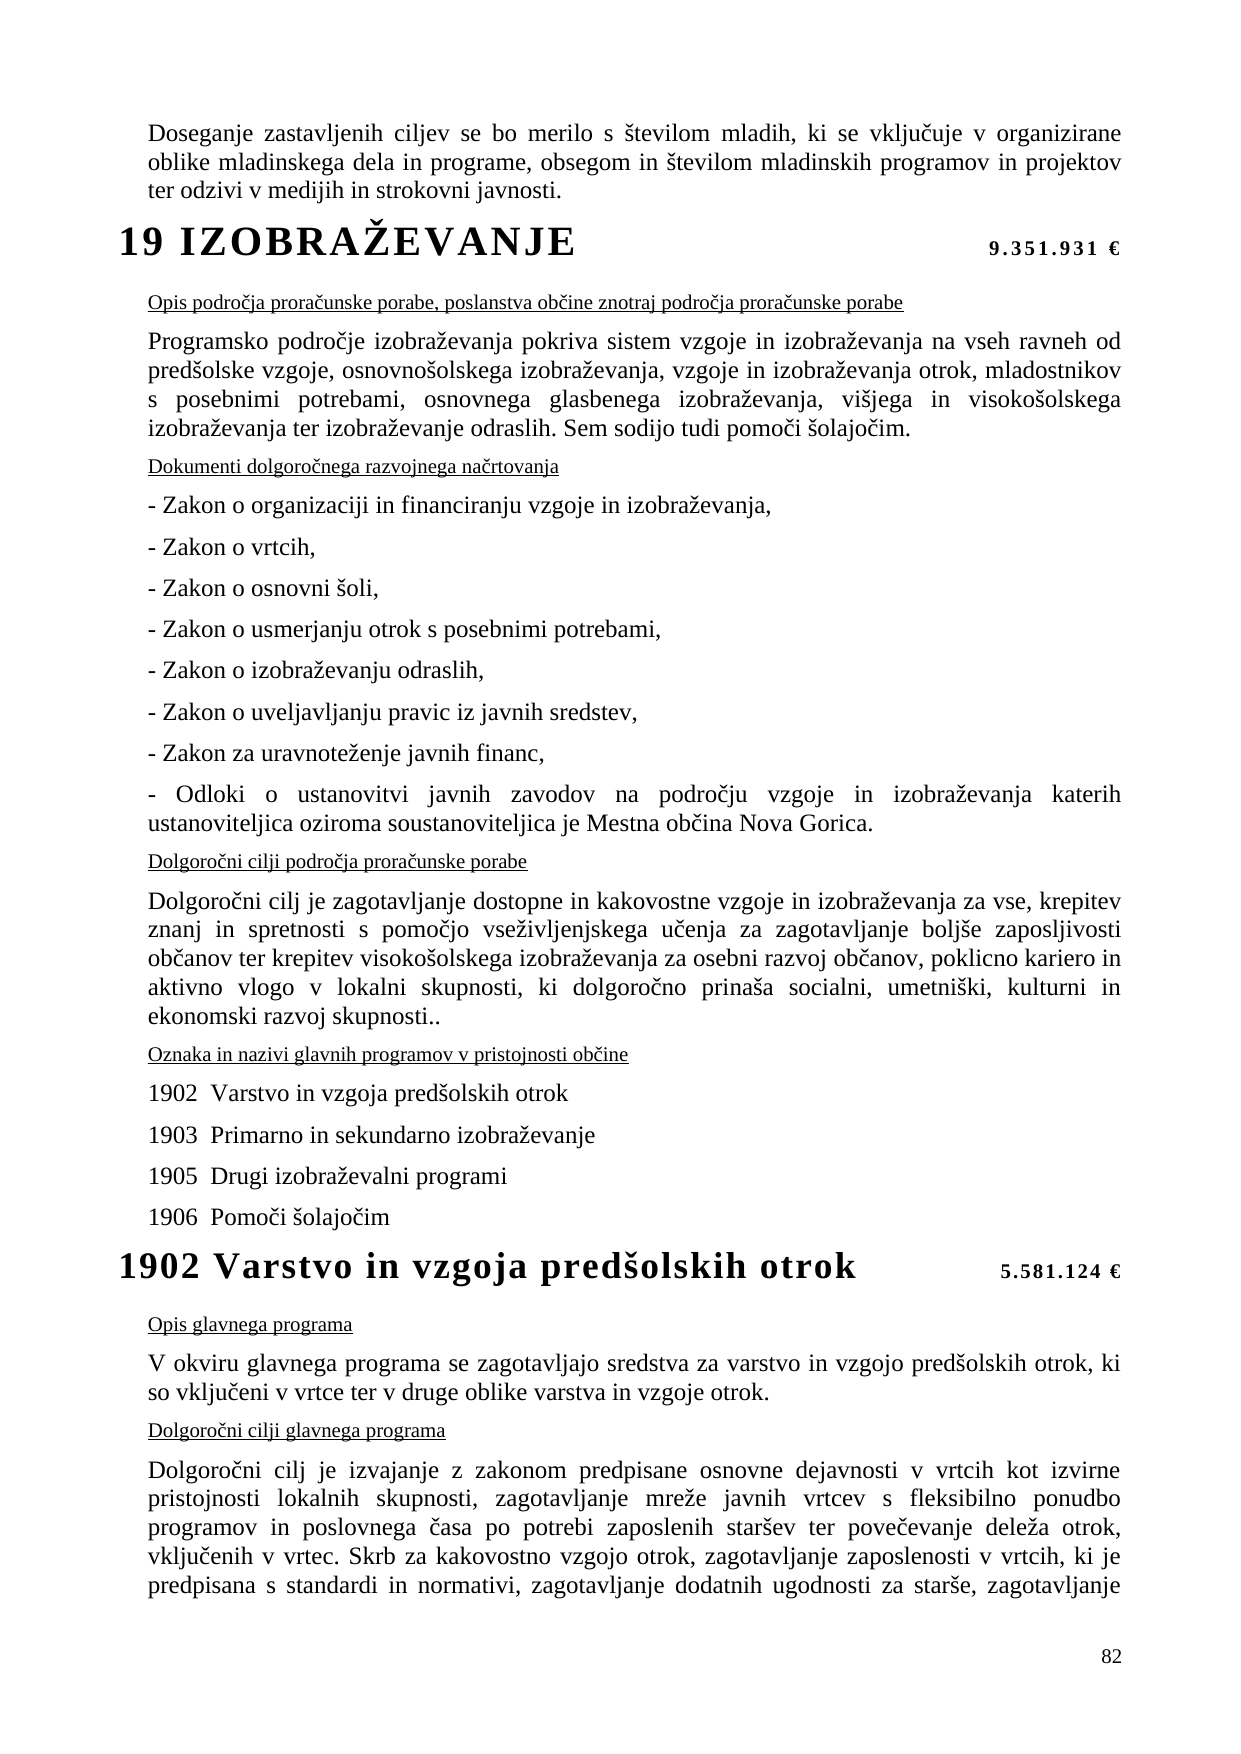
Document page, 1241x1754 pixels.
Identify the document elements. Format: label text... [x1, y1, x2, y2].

subtitle Opis področja proračunske porabe, poslanstva občine znotraj področja proračunske porabe [148, 290, 1122, 314]
subtitle 19 IZOBRAŽEVANJE 9.351.931 € [118, 217, 1122, 265]
text - Zakon o uveljavljanju pravic iz javnih sredstev, [148, 697, 1122, 725]
text 1905 Drugi izobraževalni programi [148, 1161, 1122, 1190]
subtitle 1902 Varstvo in vzgoja predšolskih otrok 5.581.124 € [118, 1243, 1122, 1287]
text - Zakon za uravnoteženje javnih financ, [148, 738, 1122, 767]
subtitle Opis glavnega programa [148, 1312, 1122, 1336]
text - Zakon o osnovni šoli, [148, 573, 1122, 602]
text - Zakon o usmerjanju otrok s posebnimi potrebami, [148, 614, 1122, 643]
text V okviru glavnega programa se zagotavljajo sredstva za varstvo in vzgojo predšolskih otrok, ki so vključeni v vrtce ter v druge oblike varstva in vzgoje otrok. [148, 1348, 1122, 1406]
text 1902 Varstvo in vzgoja predšolskih otrok [148, 1078, 1122, 1107]
text - Zakon o organizaciji in financiranju vzgoje in izobraževanja, [148, 490, 1122, 519]
subtitle Dolgoročni cilji področja proračunske porabe [148, 849, 1122, 873]
text 1906 Pomoči šolajočim [148, 1202, 1122, 1231]
text Dolgoročni cilj je zagotavljanje dostopne in kakovostne vzgoje in izobraževanja za vse, krepitev znanj in spretnosti s pomočjo vseživljenjskega učenja za zagotavljanje boljše zaposljivosti občanov ter krepitev visokošolskega izobraževanja za osebni razvoj občanov, poklicno kariero in aktivno vlogo v lokalni skupnosti, ki dolgoročno prinaša socialni, umetniški, kulturni in ekonomski razvoj skupnosti.. [148, 886, 1122, 1029]
subtitle Oznaka in nazivi glavnih programov v pristojnosti občine [148, 1042, 1122, 1066]
text 1903 Primarno in sekundarno izobraževanje [148, 1120, 1122, 1148]
text - Odloki o ustanovitvi javnih zavodov na področju vzgoje in izobraževanja katerih ustanoviteljica oziroma soustanoviteljica je Mestna občina Nova Gorica. [148, 779, 1122, 837]
subtitle Dokumenti dolgoročnega razvojnega načrtovanja [148, 454, 1122, 478]
text Doseganje zastavljenih ciljev se bo merilo s številom mladih, ki se vključuje v organizirane oblike mladinskega dela in programe, obsegom in številom mladinskih programov in projektov ter odzivi v medijih in strokovni javnosti. [148, 118, 1122, 204]
text - Zakon o izobraževanju odraslih, [148, 655, 1122, 684]
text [148, 1455, 1122, 1598]
text Programsko področje izobraževanja pokriva sistem vzgoje in izobraževanja na vseh ravneh od predšolske vzgoje, osnovnošolskega izobraževanja, vzgoje in izobraževanja otrok, mladostnikov s posebnimi potrebami, osnovnega glasbenega izobraževanja, višjega in visokošolskega izobraževanja ter izobraževanje odraslih. Sem sodijo tudi pomoči šolajočim. [148, 326, 1122, 441]
text - Zakon o vrtcih, [148, 532, 1122, 560]
subtitle Dolgoročni cilji glavnega programa [148, 1418, 1122, 1442]
